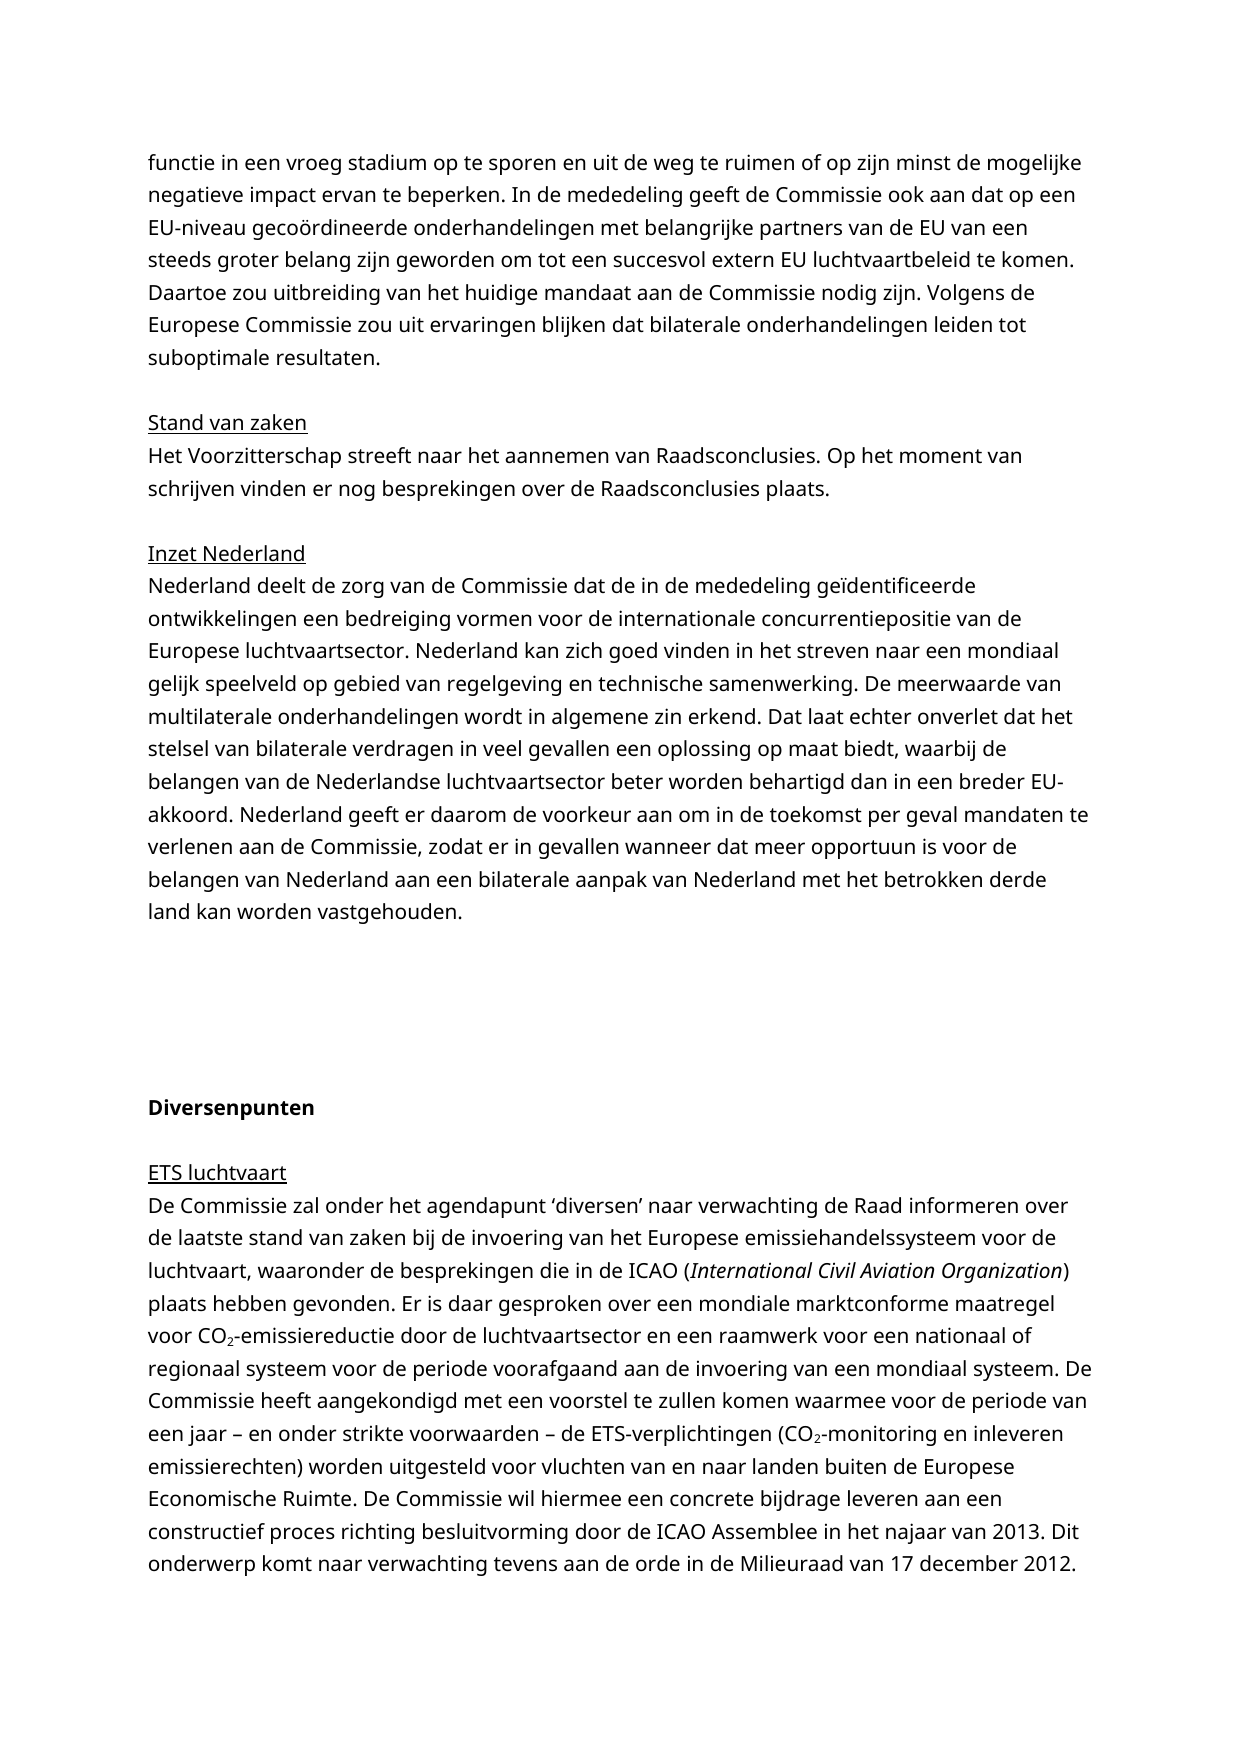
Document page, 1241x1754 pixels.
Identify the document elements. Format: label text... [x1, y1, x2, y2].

subtitle Inzet Nederland [148, 539, 1093, 567]
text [148, 1191, 1093, 1578]
subtitle Stand van zaken [148, 408, 1093, 437]
text Nederland deelt de zorg van de Commissie dat de in de mededeling geïdentificeerde ontwikkelingen een bedreiging vormen voor de internationale concurrentiepositie van de Europese luchtvaartsector. Nederland kan zich goed vinden in het streven naar een mondiaal gelijk speelveld op gebied van regelgeving en technische samenwerking. De meerwaarde van multilaterale onderhandelingen wordt in algemene zin erkend. Dat laat echter onverlet dat het stelsel van bilaterale verdragen in veel gevallen een oplossing op maat biedt, waarbij de belangen van de Nederlandse luchtvaartsector beter worden behartigd dan in een breder EU-akkoord. Nederland geeft er daarom de voorkeur aan om in de toekomst per geval mandaten te verlenen aan de Commissie, zodat er in gevallen wanneer dat meer opportuun is voor de belangen van Nederland aan een bilaterale aanpak van Nederland met het betrokken derde land kan worden vastgehouden. [148, 571, 1093, 926]
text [148, 148, 1093, 372]
subtitle Het Voorzitterschap streeft naar het aannemen van Raadsconclusies. Op het moment van schrijven vinden er nog besprekingen over de Raadsconclusies plaats. [148, 441, 1093, 502]
text Diversenpunten [148, 1093, 1093, 1122]
subtitle ETS luchtvaart [148, 1158, 1093, 1187]
